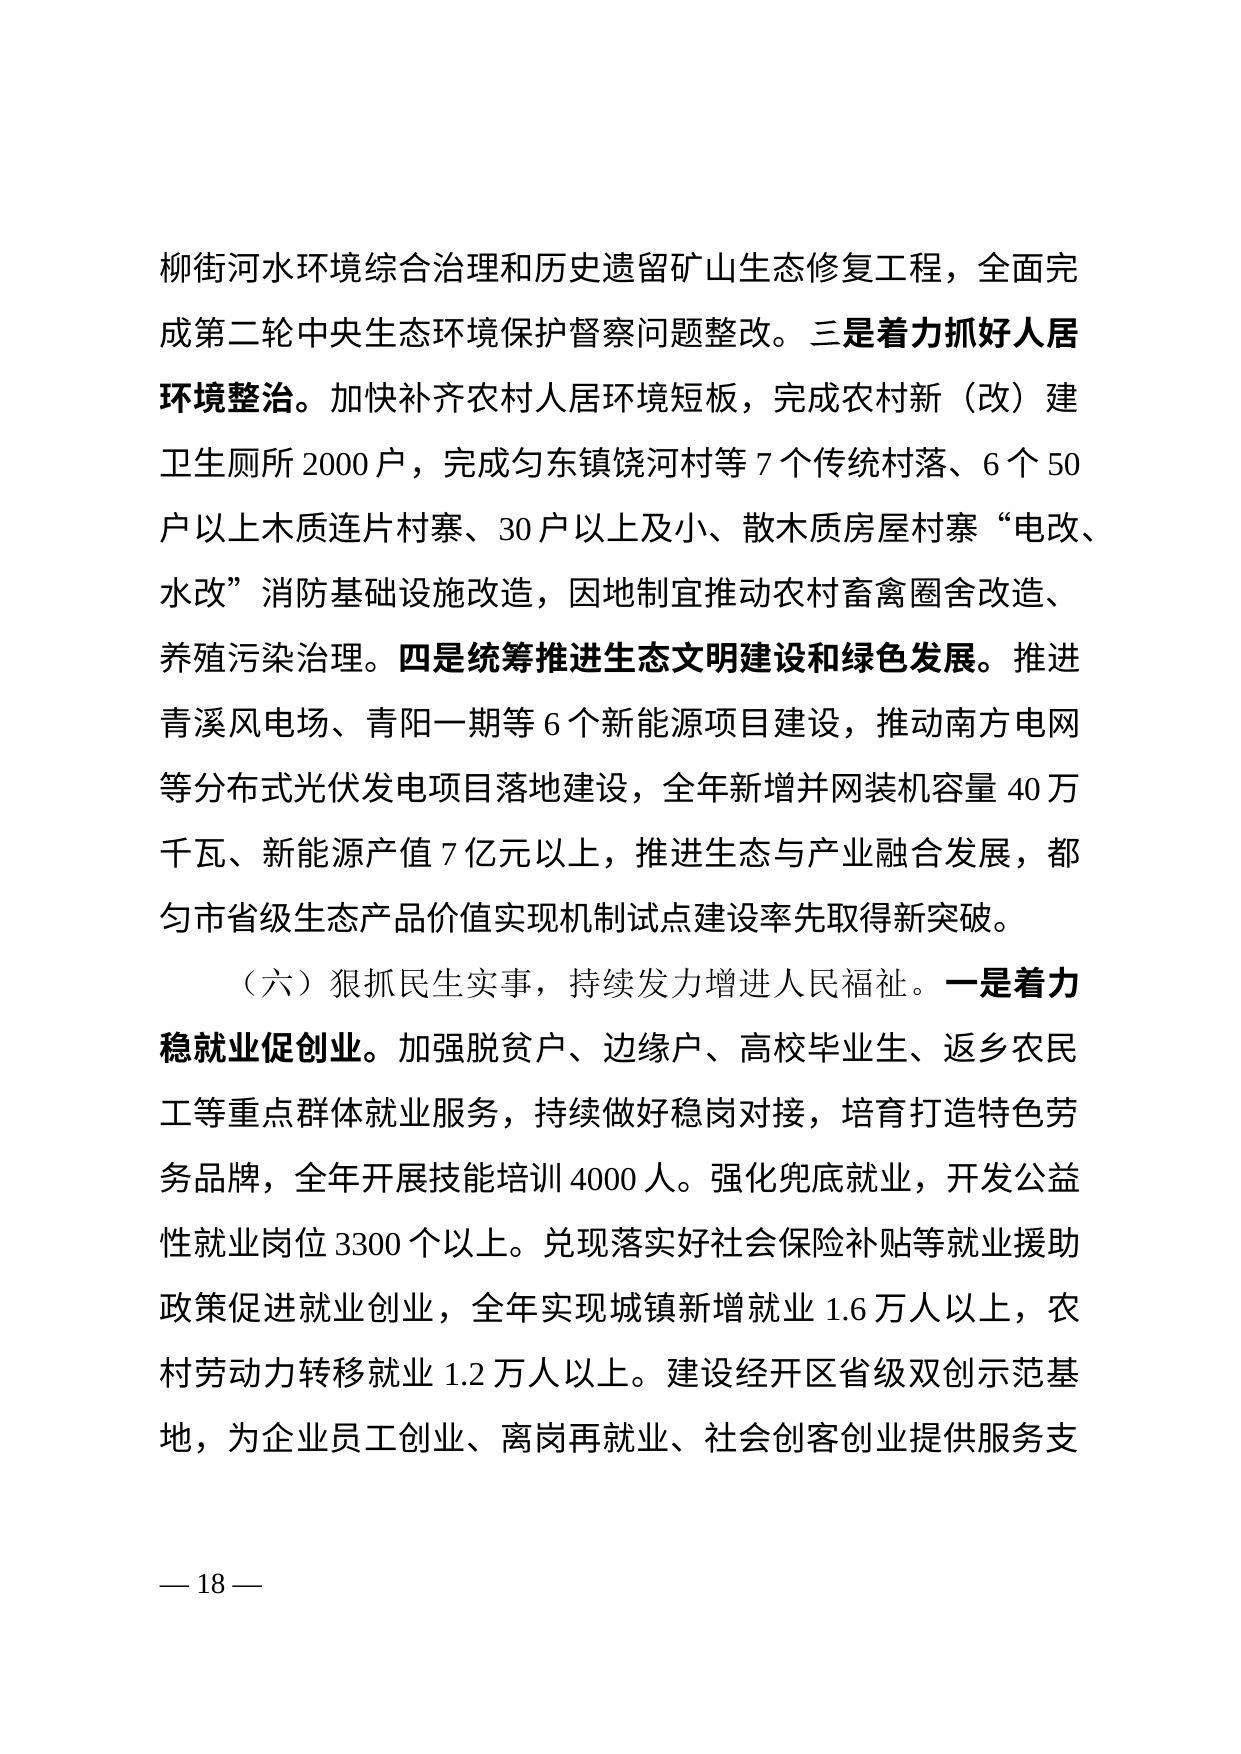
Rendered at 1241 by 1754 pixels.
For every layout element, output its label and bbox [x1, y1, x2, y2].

text [159, 233, 1081, 948]
text [159, 948, 1081, 1489]
